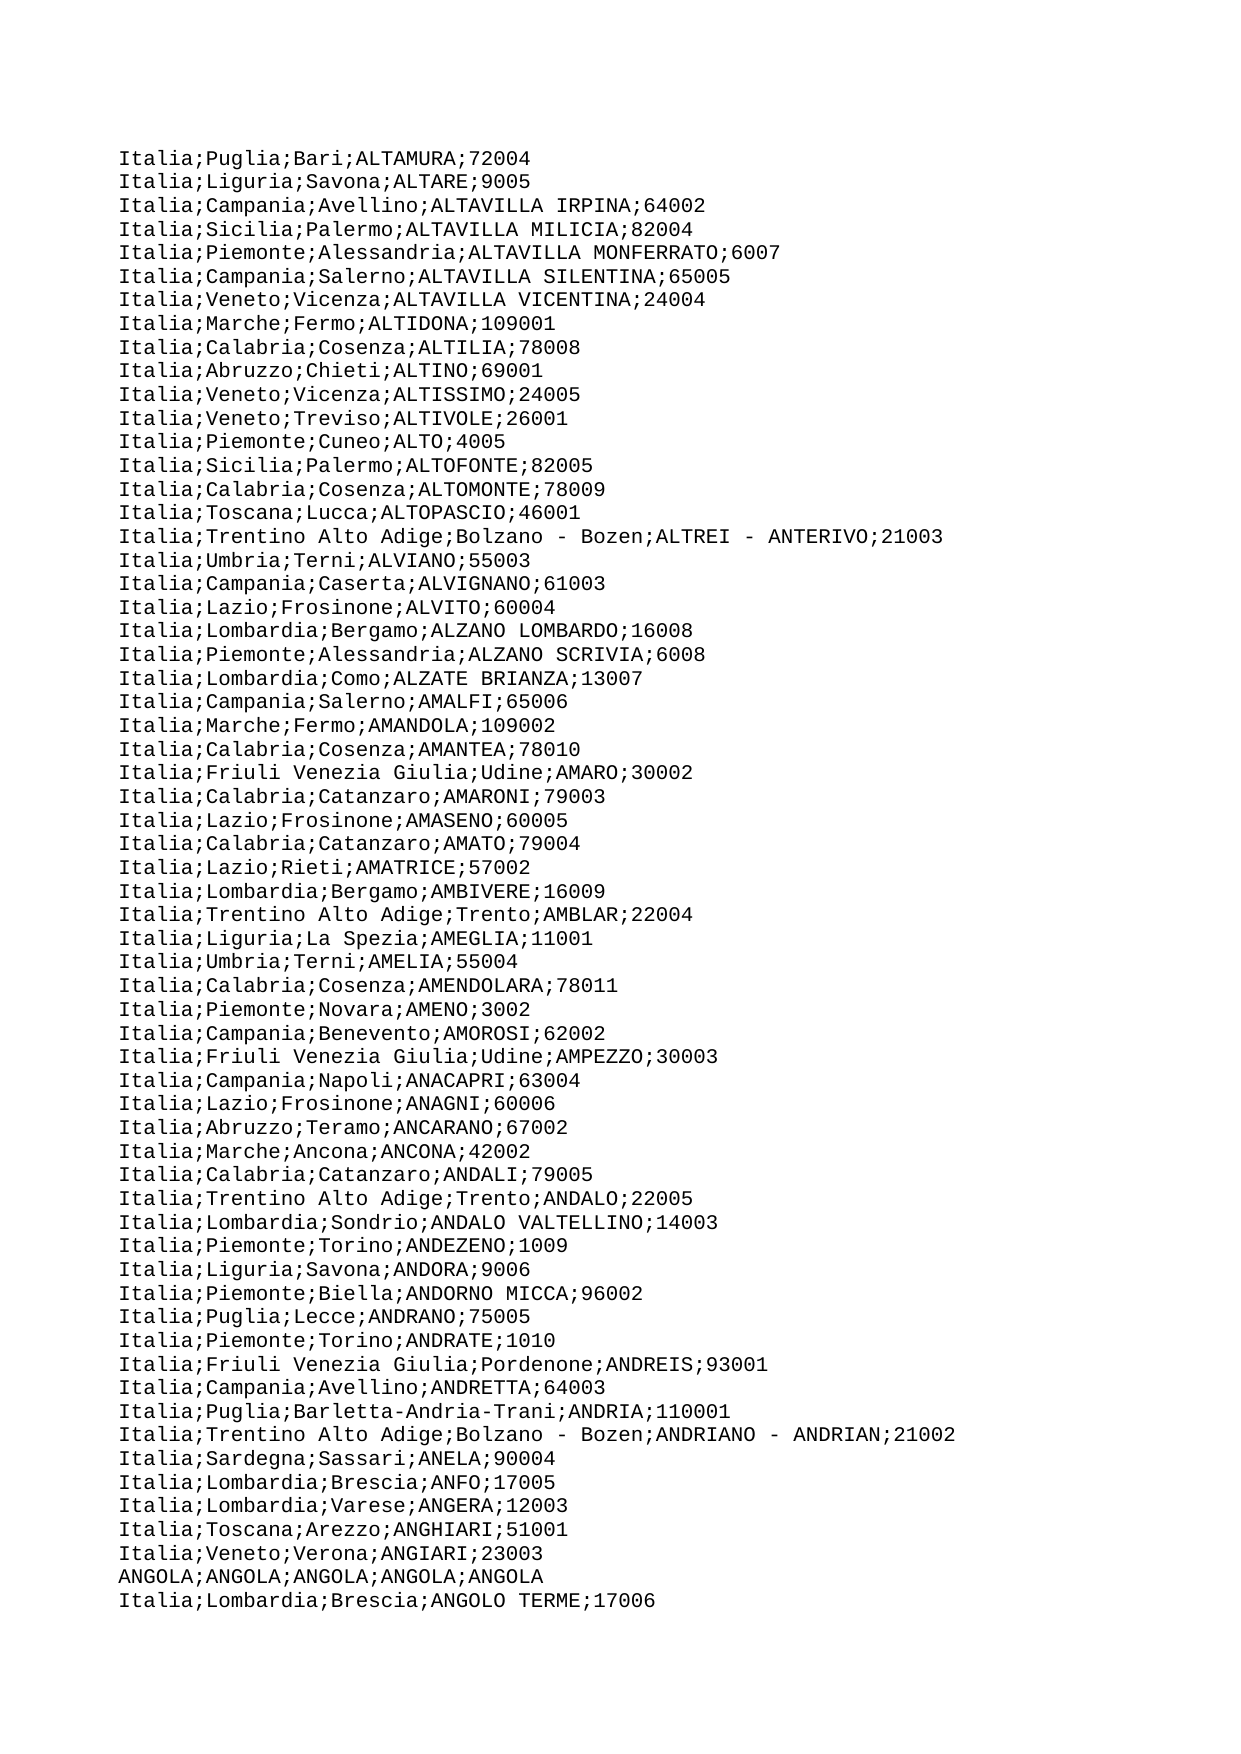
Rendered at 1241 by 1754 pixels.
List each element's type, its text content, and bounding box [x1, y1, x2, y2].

text Italia;Calabria;Catanzaro;ANDALI;79005 [118, 1164, 1122, 1188]
text Italia;Trentino Alto Adige;Trento;AMBLAR;22004 [118, 904, 1122, 928]
text Italia;Trentino Alto Adige;Bolzano - Bozen;ALTREI - ANTERIVO;21003 [118, 526, 1122, 549]
text Italia;Campania;Salerno;ALTAVILLA SILENTINA;65005 [118, 266, 1122, 289]
text Italia;Piemonte;Cuneo;ALTO;4005 [118, 431, 1122, 455]
text Italia;Puglia;Lecce;ANDRANO;75005 [118, 1306, 1122, 1330]
text Italia;Veneto;Vicenza;ALTISSIMO;24005 [118, 384, 1122, 408]
text Italia;Trentino Alto Adige;Bolzano - Bozen;ANDRIANO - ANDRIAN;21002 [118, 1424, 1122, 1448]
text Italia;Piemonte;Alessandria;ALZANO SCRIVIA;6008 [118, 644, 1122, 668]
text Italia;Sicilia;Palermo;ALTAVILLA MILICIA;82004 [118, 218, 1122, 242]
text Italia;Lazio;Frosinone;AMASENO;60005 [118, 810, 1122, 833]
text Italia;Piemonte;Biella;ANDORNO MICCA;96002 [118, 1283, 1122, 1306]
text Italia;Piemonte;Torino;ANDRATE;1010 [118, 1330, 1122, 1353]
text Italia;Marche;Fermo;AMANDOLA;109002 [118, 715, 1122, 739]
text Italia;Piemonte;Torino;ANDEZENO;1009 [118, 1235, 1122, 1259]
text Italia;Lazio;Rieti;AMATRICE;57002 [118, 857, 1122, 881]
text Italia;Campania;Avellino;ALTAVILLA IRPINA;64002 [118, 195, 1122, 218]
text Italia;Campania;Salerno;AMALFI;65006 [118, 691, 1122, 715]
text Italia;Puglia;Bari;ALTAMURA;72004 [118, 148, 1122, 171]
text Italia;Campania;Benevento;AMOROSI;62002 [118, 1022, 1122, 1046]
text Italia;Lazio;Frosinone;ANAGNI;60006 [118, 1093, 1122, 1117]
text Italia;Marche;Ancona;ANCONA;42002 [118, 1141, 1122, 1164]
text Italia;Calabria;Cosenza;ALTOMONTE;78009 [118, 479, 1122, 502]
text Italia;Calabria;Cosenza;AMANTEA;78010 [118, 739, 1122, 762]
text Italia;Calabria;Cosenza;ALTILIA;78008 [118, 337, 1122, 360]
text Italia;Friuli Venezia Giulia;Udine;AMARO;30002 [118, 762, 1122, 786]
text Italia;Liguria;Savona;ALTARE;9005 [118, 171, 1122, 195]
text Italia;Campania;Napoli;ANACAPRI;63004 [118, 1070, 1122, 1093]
text Italia;Umbria;Terni;AMELIA;55004 [118, 952, 1122, 975]
text Italia;Abruzzo;Chieti;ALTINO;69001 [118, 360, 1122, 384]
text Italia;Lombardia;Bergamo;ALZANO LOMBARDO;16008 [118, 621, 1122, 644]
text Italia;Lombardia;Brescia;ANGOLO TERME;17006 [118, 1590, 1122, 1614]
text Italia;Calabria;Catanzaro;AMARONI;79003 [118, 786, 1122, 810]
text Italia;Puglia;Barletta-Andria-Trani;ANDRIA;110001 [118, 1401, 1122, 1424]
text ANGOLA;ANGOLA;ANGOLA;ANGOLA;ANGOLA [118, 1566, 1122, 1590]
text Italia;Marche;Fermo;ALTIDONA;109001 [118, 313, 1122, 337]
text Italia;Friuli Venezia Giulia;Udine;AMPEZZO;30003 [118, 1046, 1122, 1070]
text Italia;Lombardia;Sondrio;ANDALO VALTELLINO;14003 [118, 1212, 1122, 1235]
text Italia;Lombardia;Bergamo;AMBIVERE;16009 [118, 881, 1122, 904]
text Italia;Campania;Caserta;ALVIGNANO;61003 [118, 573, 1122, 597]
text Italia;Abruzzo;Teramo;ANCARANO;67002 [118, 1117, 1122, 1141]
text Italia;Liguria;Savona;ANDORA;9006 [118, 1259, 1122, 1283]
text Italia;Veneto;Verona;ANGIARI;23003 [118, 1543, 1122, 1566]
text Italia;Piemonte;Novara;AMENO;3002 [118, 999, 1122, 1022]
text Italia;Calabria;Catanzaro;AMATO;79004 [118, 833, 1122, 857]
text Italia;Sardegna;Sassari;ANELA;90004 [118, 1448, 1122, 1472]
text Italia;Veneto;Vicenza;ALTAVILLA VICENTINA;24004 [118, 289, 1122, 313]
text Italia;Lombardia;Varese;ANGERA;12003 [118, 1495, 1122, 1519]
text Italia;Liguria;La Spezia;AMEGLIA;11001 [118, 928, 1122, 952]
text Italia;Umbria;Terni;ALVIANO;55003 [118, 549, 1122, 573]
text Italia;Calabria;Cosenza;AMENDOLARA;78011 [118, 975, 1122, 999]
text Italia;Veneto;Treviso;ALTIVOLE;26001 [118, 408, 1122, 431]
text Italia;Toscana;Arezzo;ANGHIARI;51001 [118, 1519, 1122, 1543]
text Italia;Sicilia;Palermo;ALTOFONTE;82005 [118, 455, 1122, 479]
text Italia;Trentino Alto Adige;Trento;ANDALO;22005 [118, 1188, 1122, 1212]
text Italia;Lombardia;Brescia;ANFO;17005 [118, 1472, 1122, 1495]
text Italia;Toscana;Lucca;ALTOPASCIO;46001 [118, 502, 1122, 526]
text Italia;Piemonte;Alessandria;ALTAVILLA MONFERRATO;6007 [118, 242, 1122, 266]
text Italia;Campania;Avellino;ANDRETTA;64003 [118, 1377, 1122, 1401]
text Italia;Friuli Venezia Giulia;Pordenone;ANDREIS;93001 [118, 1353, 1122, 1377]
text Italia;Lombardia;Como;ALZATE BRIANZA;13007 [118, 668, 1122, 691]
text Italia;Lazio;Frosinone;ALVITO;60004 [118, 597, 1122, 621]
